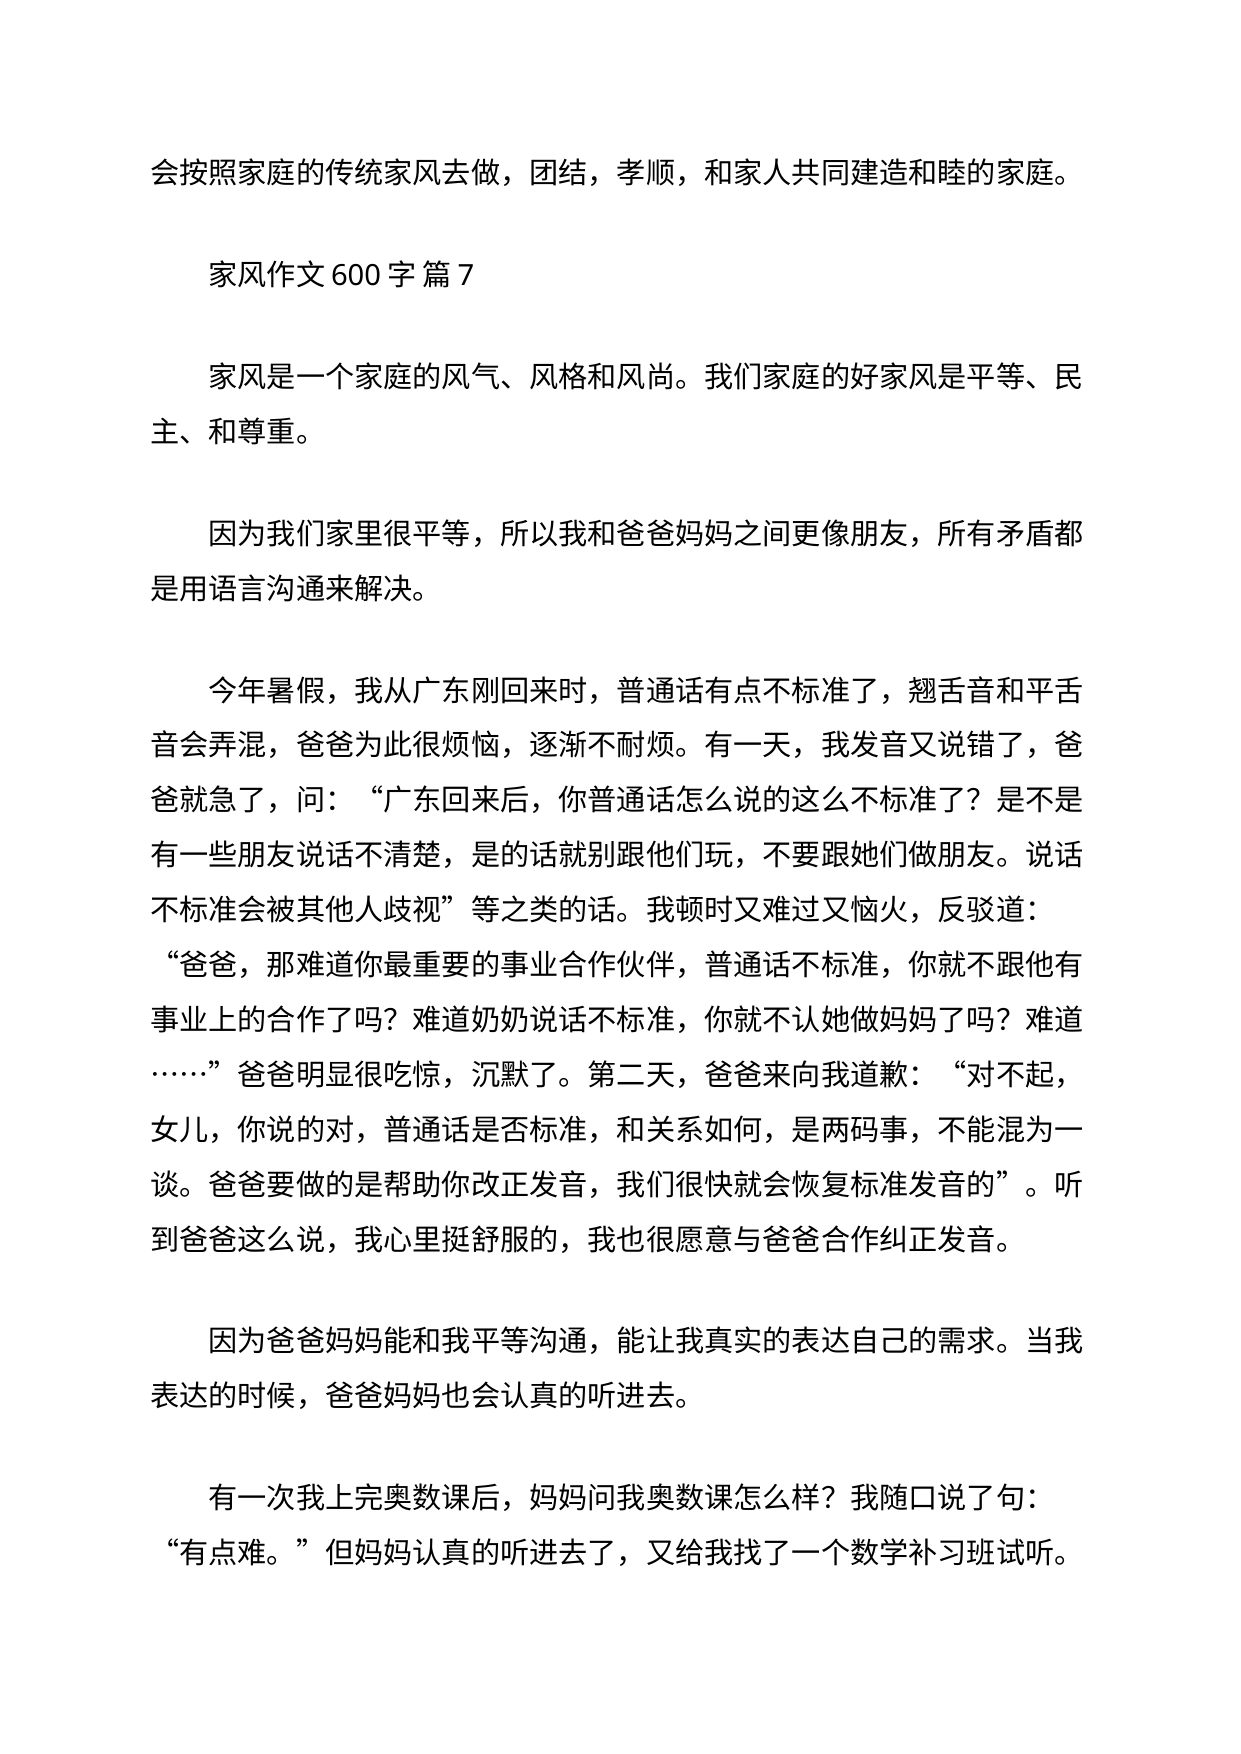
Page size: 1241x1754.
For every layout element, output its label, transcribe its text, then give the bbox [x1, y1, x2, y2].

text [150, 1474, 1090, 1572]
text 因为爸爸妈妈能和我平等沟通，能让我真实的表达自己的需求。当我表达的时候，爸爸妈妈也会认真的听进去。 [150, 1318, 1090, 1415]
text 因为我们家里很平等，所以我和爸爸妈妈之间更像朋友，所有矛盾都是用语言沟通来解决。 [150, 510, 1090, 608]
text 家风是一个家庭的风气、风格和风尚。我们家庭的好家风是平等、民主、和尊重。 [150, 354, 1090, 451]
text 今年暑假，我从广东刚回来时，普通话有点不标准了，翘舌音和平舌音会弄混，爸爸为此很烦恼，逐渐不耐烦。有一天，我发音又说错了，爸爸就急了，问：“广东回来后，你普通话怎么说的这么不标准了？是不是有一些朋友说话不清楚，是的话就别跟他们玩，不要跟她们做朋友。说话不标准会被其他人歧视”等之类的话。我顿时又难过又恼火，反驳道：“爸爸，那难道你最重要的事业合作伙伴，普通话不标准，你就不跟他有事业上的合作了吗？难道奶奶说话不标准，你就不认她做妈妈了吗？难道……”爸爸明显很吃惊，沉默了。第二天，爸爸来向我道歉：“对不起，女儿，你说的对，普通话是否标准，和关系如何，是两码事，不能混为一谈。爸爸要做的是帮助你改正发音，我们很快就会恢复标准发音的”。听到爸爸这么说，我心里挺舒服的，我也很愿意与爸爸合作纠正发音。 [150, 667, 1090, 1258]
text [150, 150, 1090, 192]
text 家风作文600字 篇7 [150, 252, 1090, 294]
